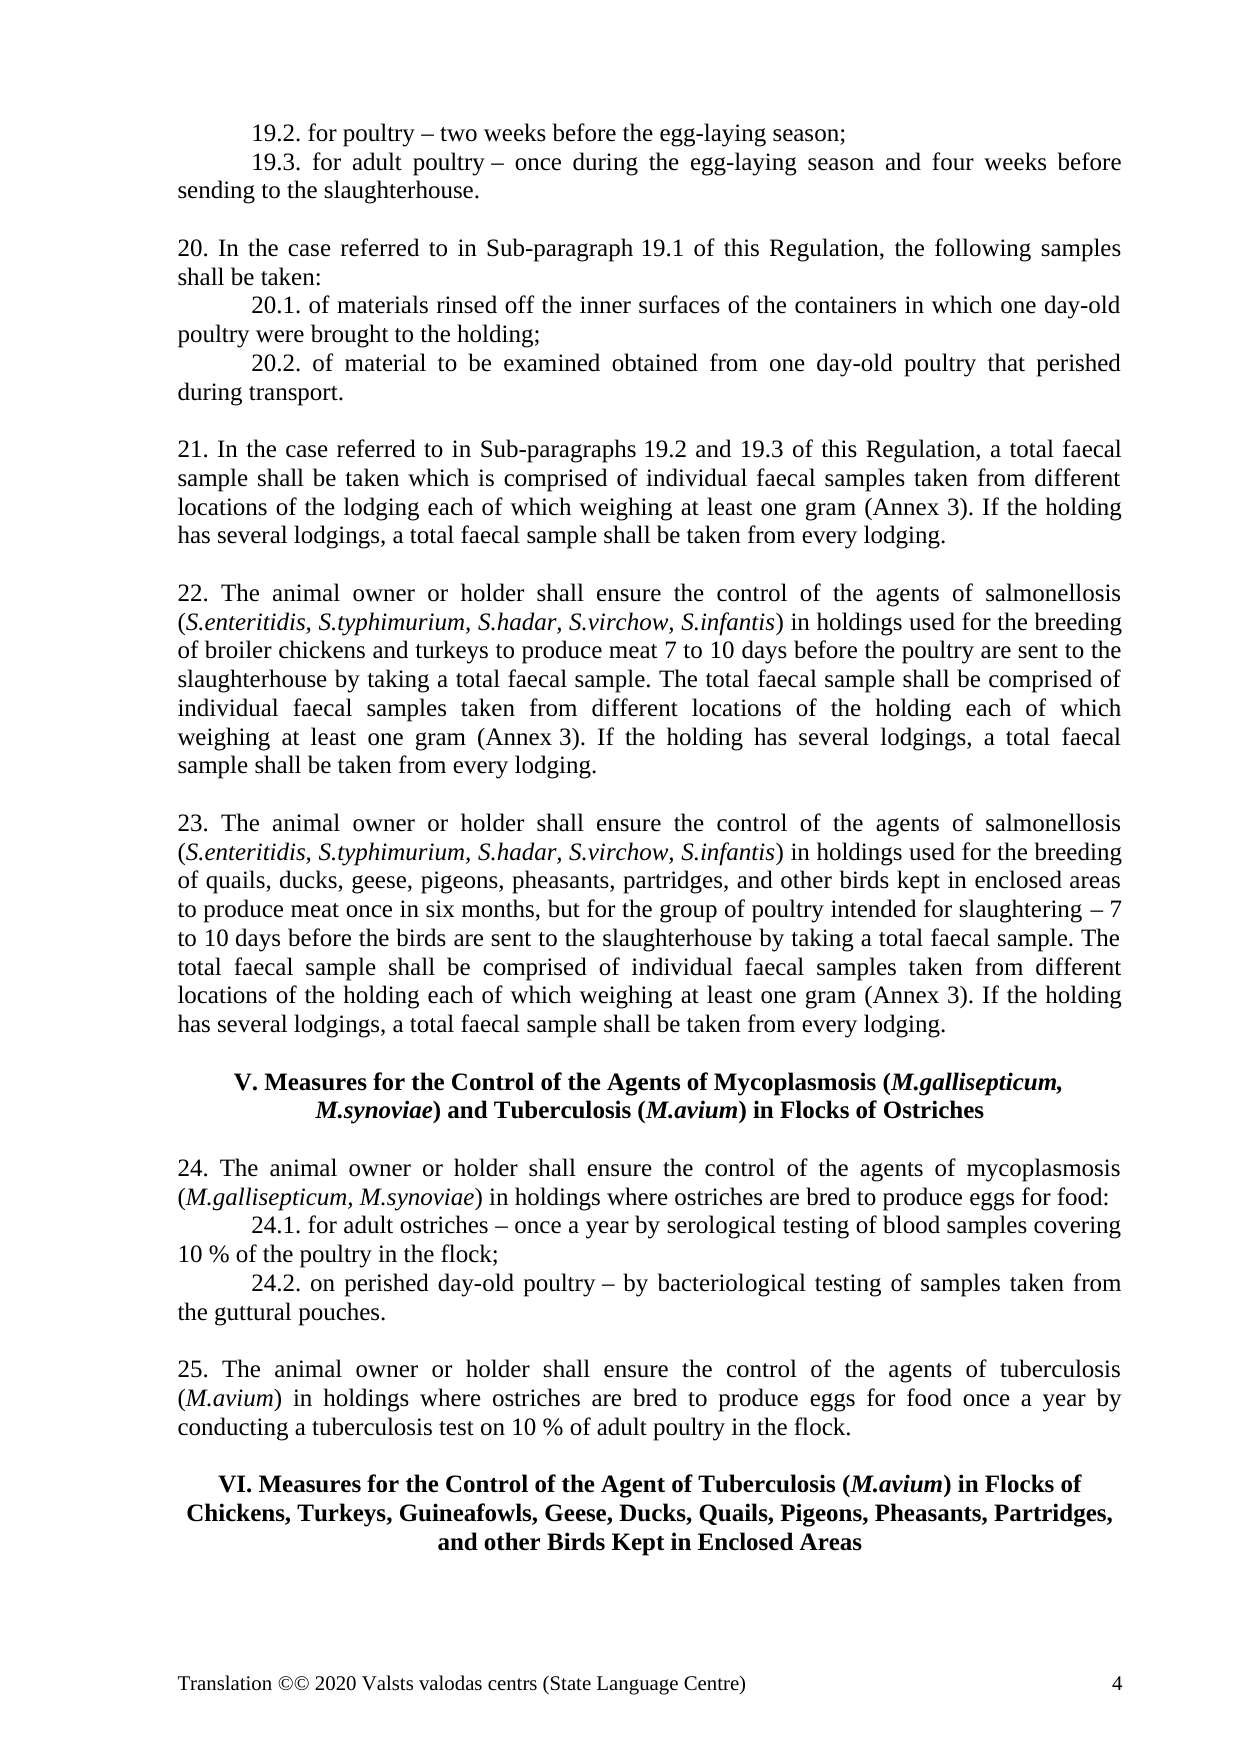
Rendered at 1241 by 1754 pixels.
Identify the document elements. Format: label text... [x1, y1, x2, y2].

text 19.3. for adult poultry – once during the egg-laying season and four weeks before sending to the slaughterhouse. [177, 147, 1122, 204]
text 20.1. of materials rinsed off the inner surfaces of the containers in which one day-old poultry were brought to the holding; [177, 291, 1122, 348]
text 22. The animal owner or holder shall ensure the control of the agents of salmonellosis (S.enteritidis, S.typhimurium, S.hadar, S.virchow, S.infantis) in holdings used for the breeding of broiler chickens and turkeys to produce meat 7 to 10 days before the poultry are sent to the slaughterhouse by taking a total faecal sample. The total faecal sample shall be comprised of individual faecal samples taken from different locations of the holding each of which weighing at least one gram (Annex 3). If the holding has several lodgings, a total faecal sample shall be taken from every lodging. [177, 578, 1122, 779]
text V. Measures for the Control of the Agents of Mycoplasmosis (M.gallisepticum, M.synoviae) and Tuberculosis (M.avium) in Flocks of Ostriches [177, 1067, 1122, 1124]
text 20. In the case referred to in Sub-paragraph 19.1 of this Regulation, the following samples shall be taken: [177, 233, 1122, 291]
text 20.2. of material to be examined obtained from one day-old poultry that perished during transport. [177, 348, 1122, 406]
text 24. The animal owner or holder shall ensure the control of the agents of mycoplasmosis (M.gallisepticum, M.synoviae) in holdings where ostriches are bred to produce eggs for food: [177, 1153, 1122, 1211]
text 24.1. for adult ostriches – once a year by serological testing of blood samples covering 10 % of the poultry in the flock; [177, 1211, 1122, 1268]
text 21. In the case referred to in Sub-paragraphs 19.2 and 19.3 of this Regulation, a total faecal sample shall be taken which is comprised of individual faecal samples taken from different locations of the lodging each of which weighing at least one gram (Annex 3). If the holding has several lodgings, a total faecal sample shall be taken from every lodging. [177, 434, 1122, 549]
text 23. The animal owner or holder shall ensure the control of the agents of salmonellosis (S.enteritidis, S.typhimurium, S.hadar, S.virchow, S.infantis) in holdings used for the breeding of quails, ducks, geese, pigeons, pheasants, partridges, and other birds kept in enclosed areas to produce meat once in six months, but for the group of poultry intended for slaughtering – 7 to 10 days before the birds are sent to the slaughterhouse by taking a total faecal sample. The total faecal sample shall be comprised of individual faecal samples taken from different locations of the holding each of which weighing at least one gram (Annex 3). If the holding has several lodgings, a total faecal sample shall be taken from every lodging. [177, 808, 1122, 1038]
text VI. Measures for the Control of the Agent of Tuberculosis (M.avium) in Flocks of Chickens, Turkeys, Guineafowls, Geese, Ducks, Quails, Pigeons, Pheasants, Partridges, and other Birds Kept in Enclosed Areas [177, 1469, 1122, 1556]
text 25. The animal owner or holder shall ensure the control of the agents of tuberculosis (M.avium) in holdings where ostriches are bred to produce eggs for food once a year by conducting a tuberculosis test on 10 % of adult poultry in the flock. [177, 1354, 1122, 1441]
text 24.2. on perished day-old poultry – by bacteriological testing of samples taken from the guttural pouches. [177, 1268, 1122, 1326]
text 19.2. for poultry – two weeks before the egg-laying season; [177, 118, 1122, 147]
